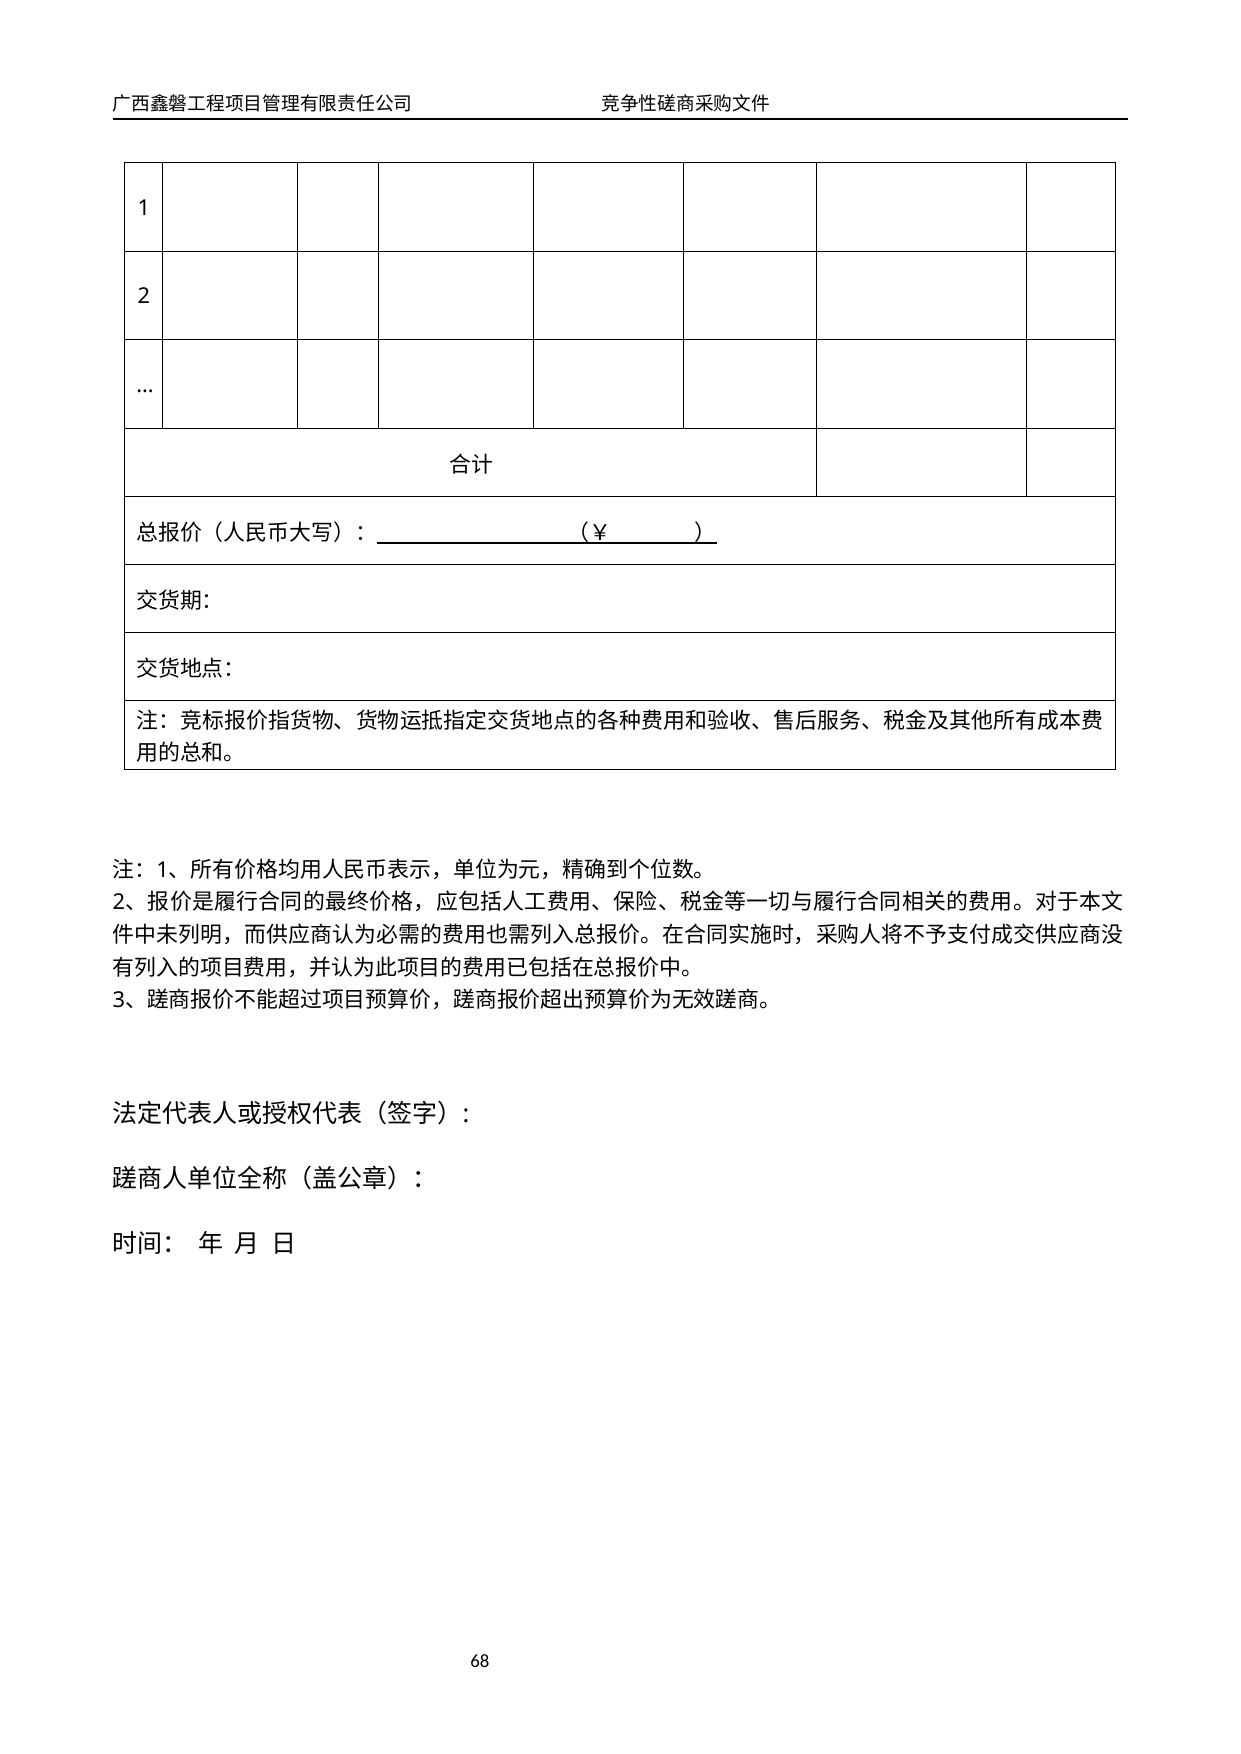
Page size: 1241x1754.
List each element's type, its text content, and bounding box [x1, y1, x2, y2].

table_cell [817, 429, 1026, 496]
table_cell [684, 163, 816, 251]
text 法定代表人或授权代表（签字）: [112, 1079, 1128, 1144]
table_cell [534, 340, 683, 428]
table_cell 交货期： [125, 565, 1115, 632]
table_cell [379, 340, 533, 428]
table_cell 1 [125, 163, 162, 251]
table_cell 总报价（人民币大写）： （￥ ） [125, 497, 1115, 564]
table_cell [817, 340, 1026, 428]
table_cell … [125, 340, 162, 428]
table_cell 交货地点： [125, 633, 1115, 700]
table_cell [1027, 340, 1115, 428]
text 3、蹉商报价不能超过项目预算价，蹉商报价超出预算价为无效蹉商。 [112, 982, 1128, 1014]
text 2、报价是履行合同的最终价格，应包括人工费用、保险、税金等一切与履行合同相关的费用。对于本文件中未列明，而供应商认为必需的费用也需列入总报价。在合同实施时，采购人将不予支付成交供应商没有列入的项目费用，并认为此项目的费用已包括在总报价中。 [112, 884, 1128, 982]
table_cell [379, 252, 533, 339]
text 蹉商人单位全称（盖公章）： [112, 1144, 1128, 1209]
table_cell [534, 163, 683, 251]
table_cell [298, 163, 378, 251]
table_cell [163, 252, 297, 339]
table_cell [684, 252, 816, 339]
table_cell [817, 252, 1026, 339]
table_cell [298, 340, 378, 428]
table_cell 合计 [125, 429, 816, 496]
text 注：1、所有价格均用人民币表示，单位为元，精确到个位数。 [112, 852, 1128, 884]
table_cell [534, 252, 683, 339]
table_cell [817, 163, 1026, 251]
table_cell [1027, 429, 1115, 496]
table_cell [163, 340, 297, 428]
table_cell [1027, 252, 1115, 339]
table_cell 2 [125, 252, 162, 339]
table_cell [1027, 163, 1115, 251]
text 时间： 年 月 日 [112, 1209, 1128, 1274]
table_cell [163, 163, 297, 251]
table_cell 注：竞标报价指货物、货物运抵指定交货地点的各种费用和验收、售后服务、税金及其他所有成本费用的总和。 [125, 701, 1115, 768]
table_cell [298, 252, 378, 339]
table_cell [684, 340, 816, 428]
table_cell [379, 163, 533, 251]
